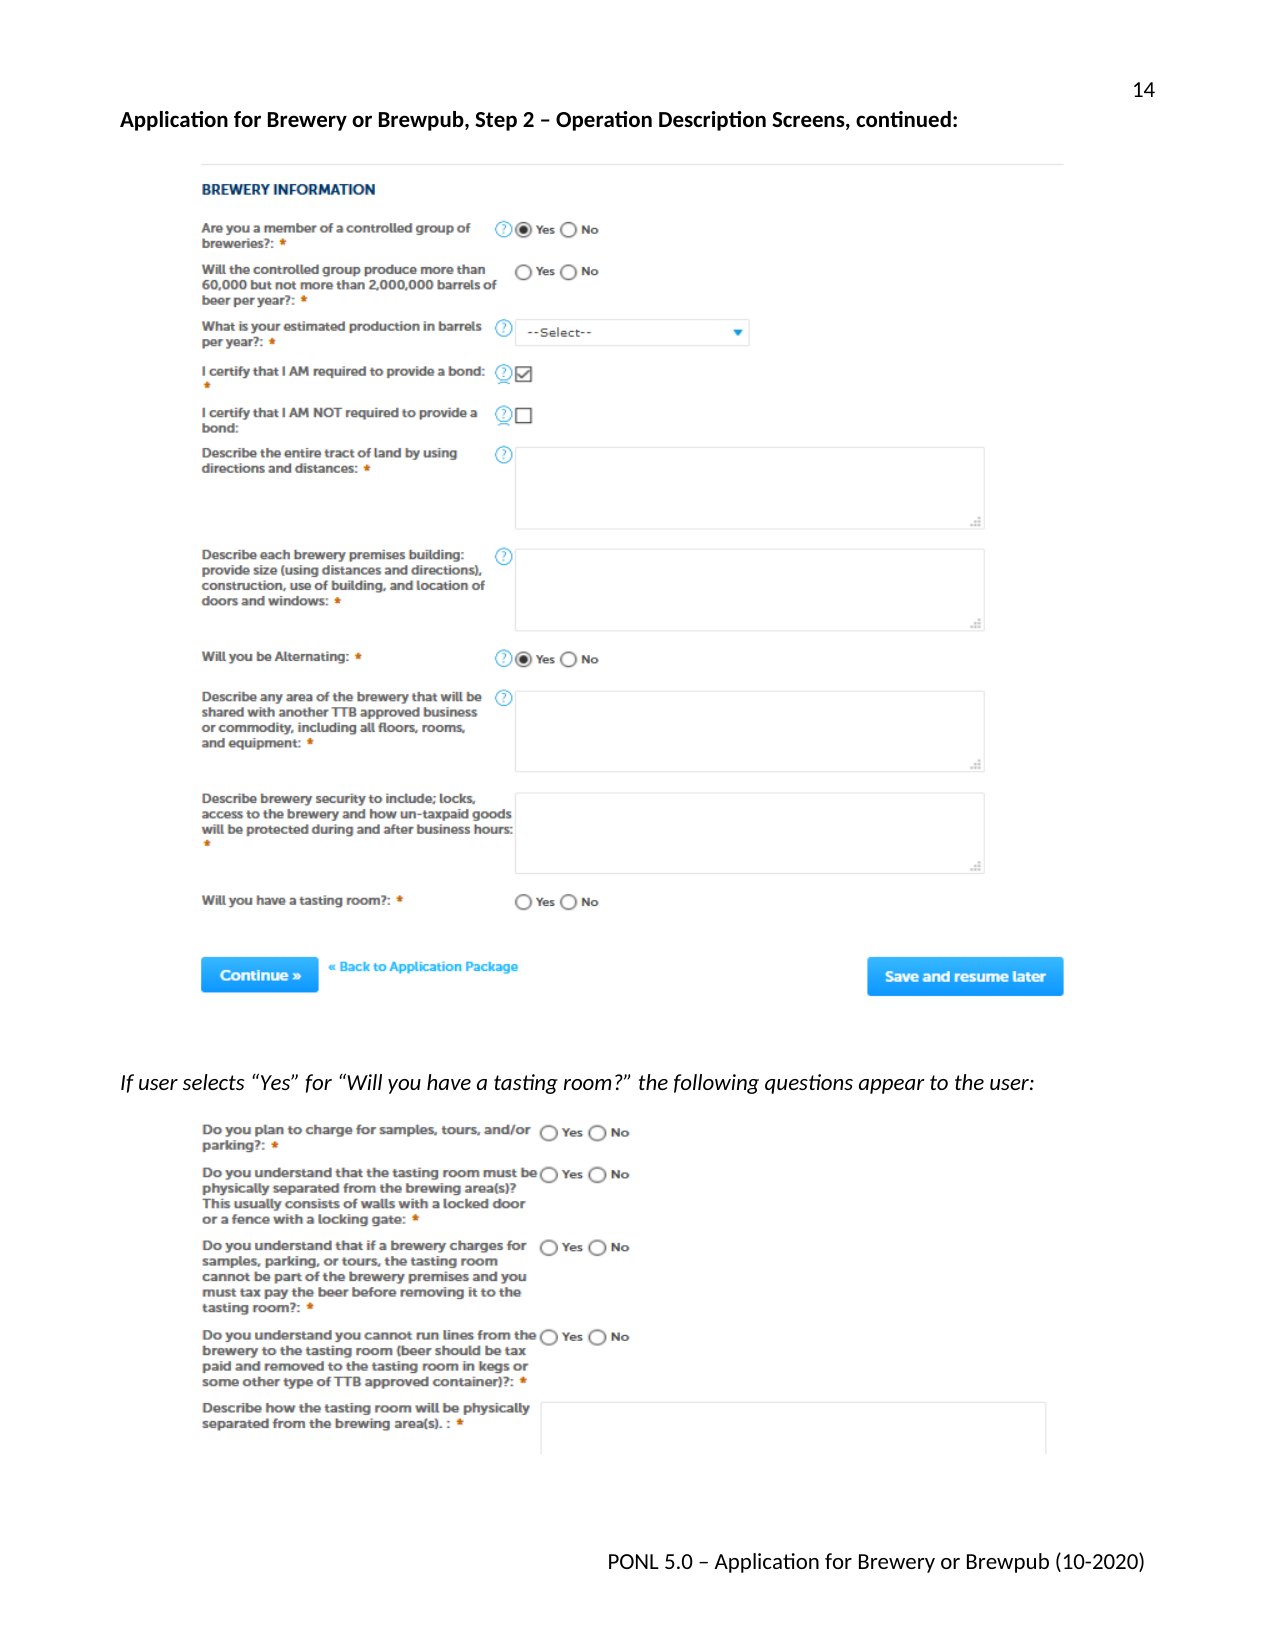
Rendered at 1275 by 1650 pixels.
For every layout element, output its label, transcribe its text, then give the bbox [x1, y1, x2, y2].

picture [188, 1114, 1087, 1454]
text If user selects “Yes” for “Will you have a tasting room?” the following questions appear to the user: [120, 1068, 1155, 1096]
text Application for Brewery or Brewpub, Step 2 – Operation Description Screens, continued: [120, 105, 1155, 133]
picture [185, 151, 1090, 1002]
